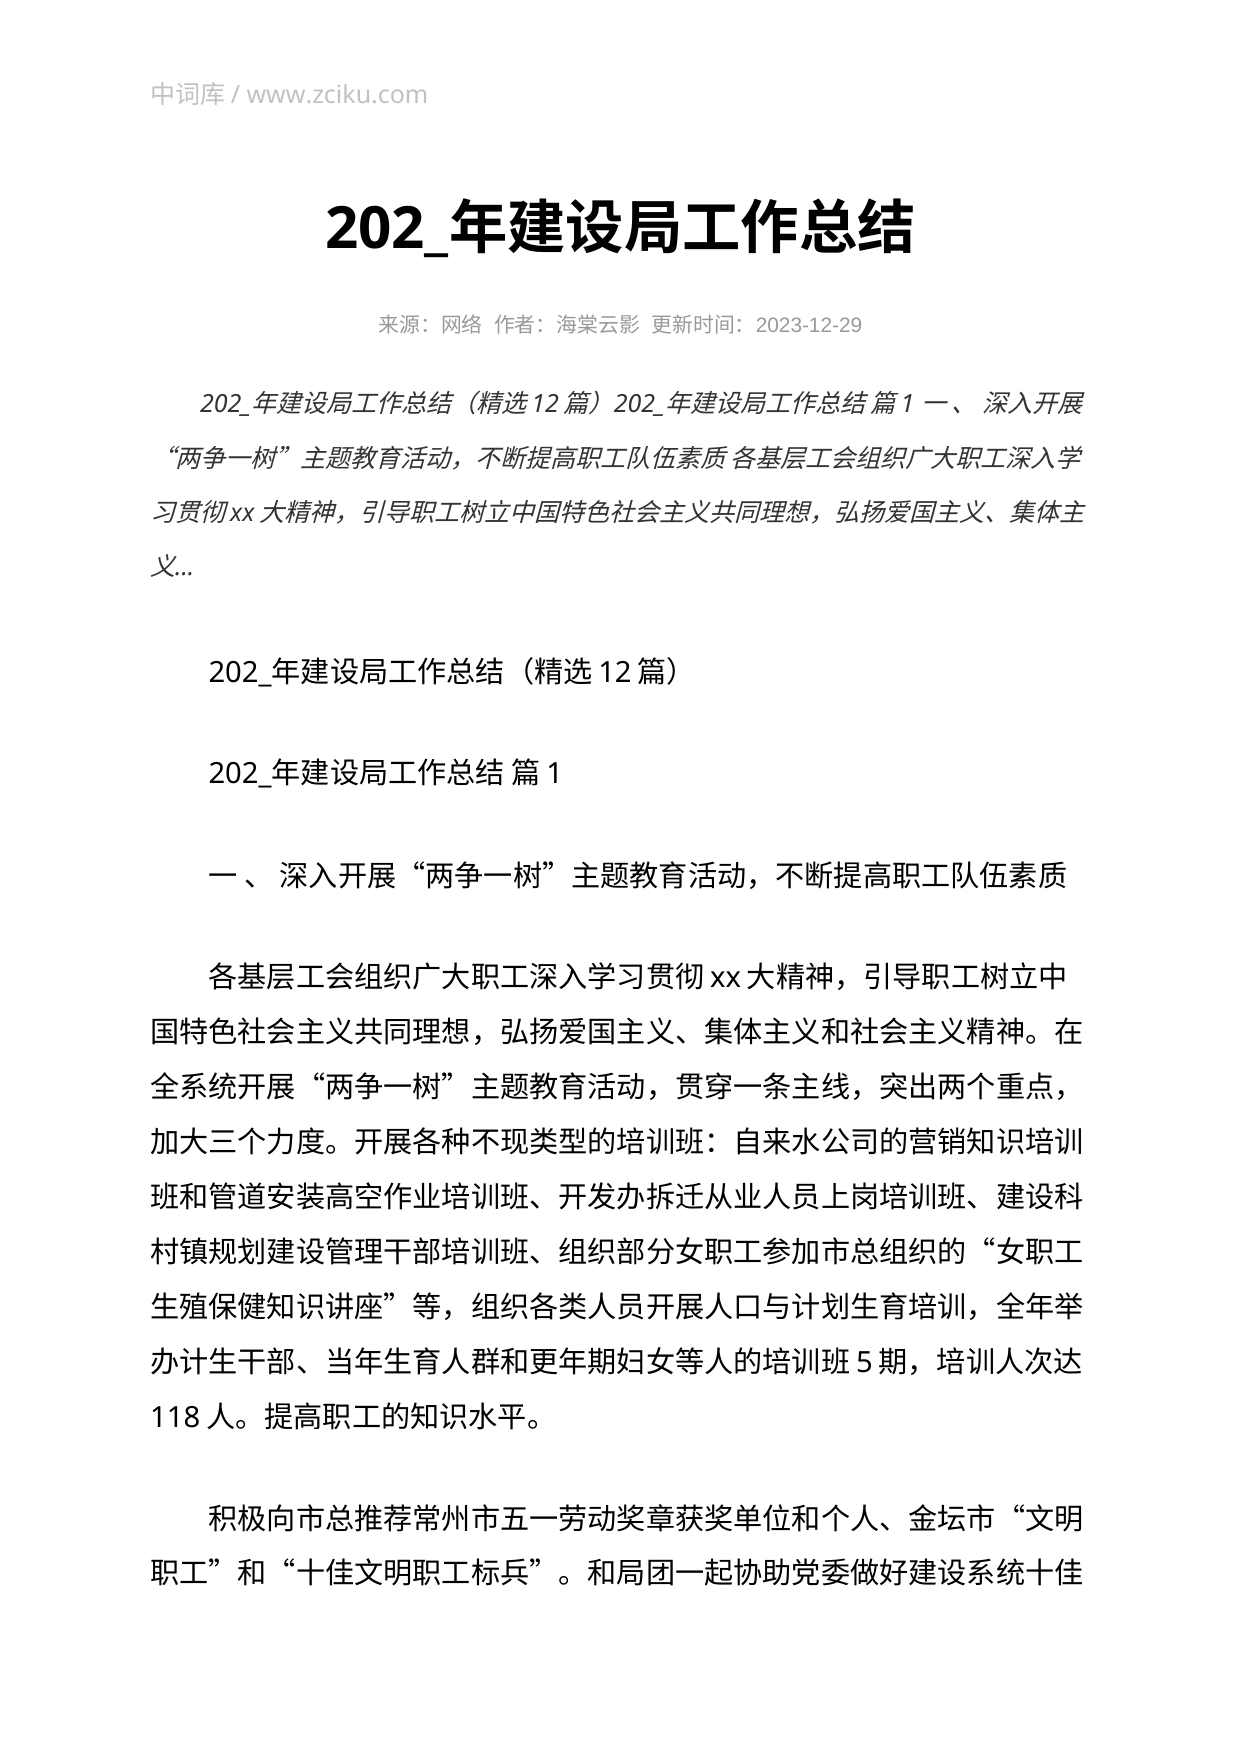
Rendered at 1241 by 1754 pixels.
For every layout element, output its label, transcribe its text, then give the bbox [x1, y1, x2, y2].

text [150, 1495, 1090, 1592]
text 一 、 深入开展“两争一树”主题教育活动，不断提高职工队伍素质 [150, 852, 1090, 894]
subtitle 202_年建设局工作总结 [150, 181, 1090, 266]
text 202_年建设局工作总结（精选12篇）202_年建设局工作总结 篇1 一 、 深入开展“两争一树”主题教育活动，不断提高职工队伍素质 各基层工会组织广大职工深入学习贯彻xx大精神，引导职工树立中国特色社会主义共同理想，弘扬爱国主义、集体主义... [150, 384, 1090, 583]
text 来源：网络 作者：海棠云影 更新时间：2023-12-29 [150, 313, 1090, 337]
text 202_年建设局工作总结 篇1 [150, 750, 1090, 792]
text 各基层工会组织广大职工深入学习贯彻xx大精神，引导职工树立中国特色社会主义共同理想，弘扬爱国主义、集体主义和社会主义精神。在全系统开展“两争一树”主题教育活动，贯穿一条主线，突出两个重点，加大三个力度。开展各种不现类型的培训班：自来水公司的营销知识培训班和管道安装高空作业培训班、开发办拆迁从业人员上岗培训班、建设科村镇规划建设管理干部培训班、组织部分女职工参加市总组织的“女职工生殖保健知识讲座”等，组织各类人员开展人口与计划生育培训，全年举办计生干部、当年生育人群和更年期妇女等人的培训班5期，培训人次达118人。提高职工的知识水平。 [150, 954, 1090, 1436]
text 202_年建设局工作总结（精选12篇） [150, 648, 1090, 691]
